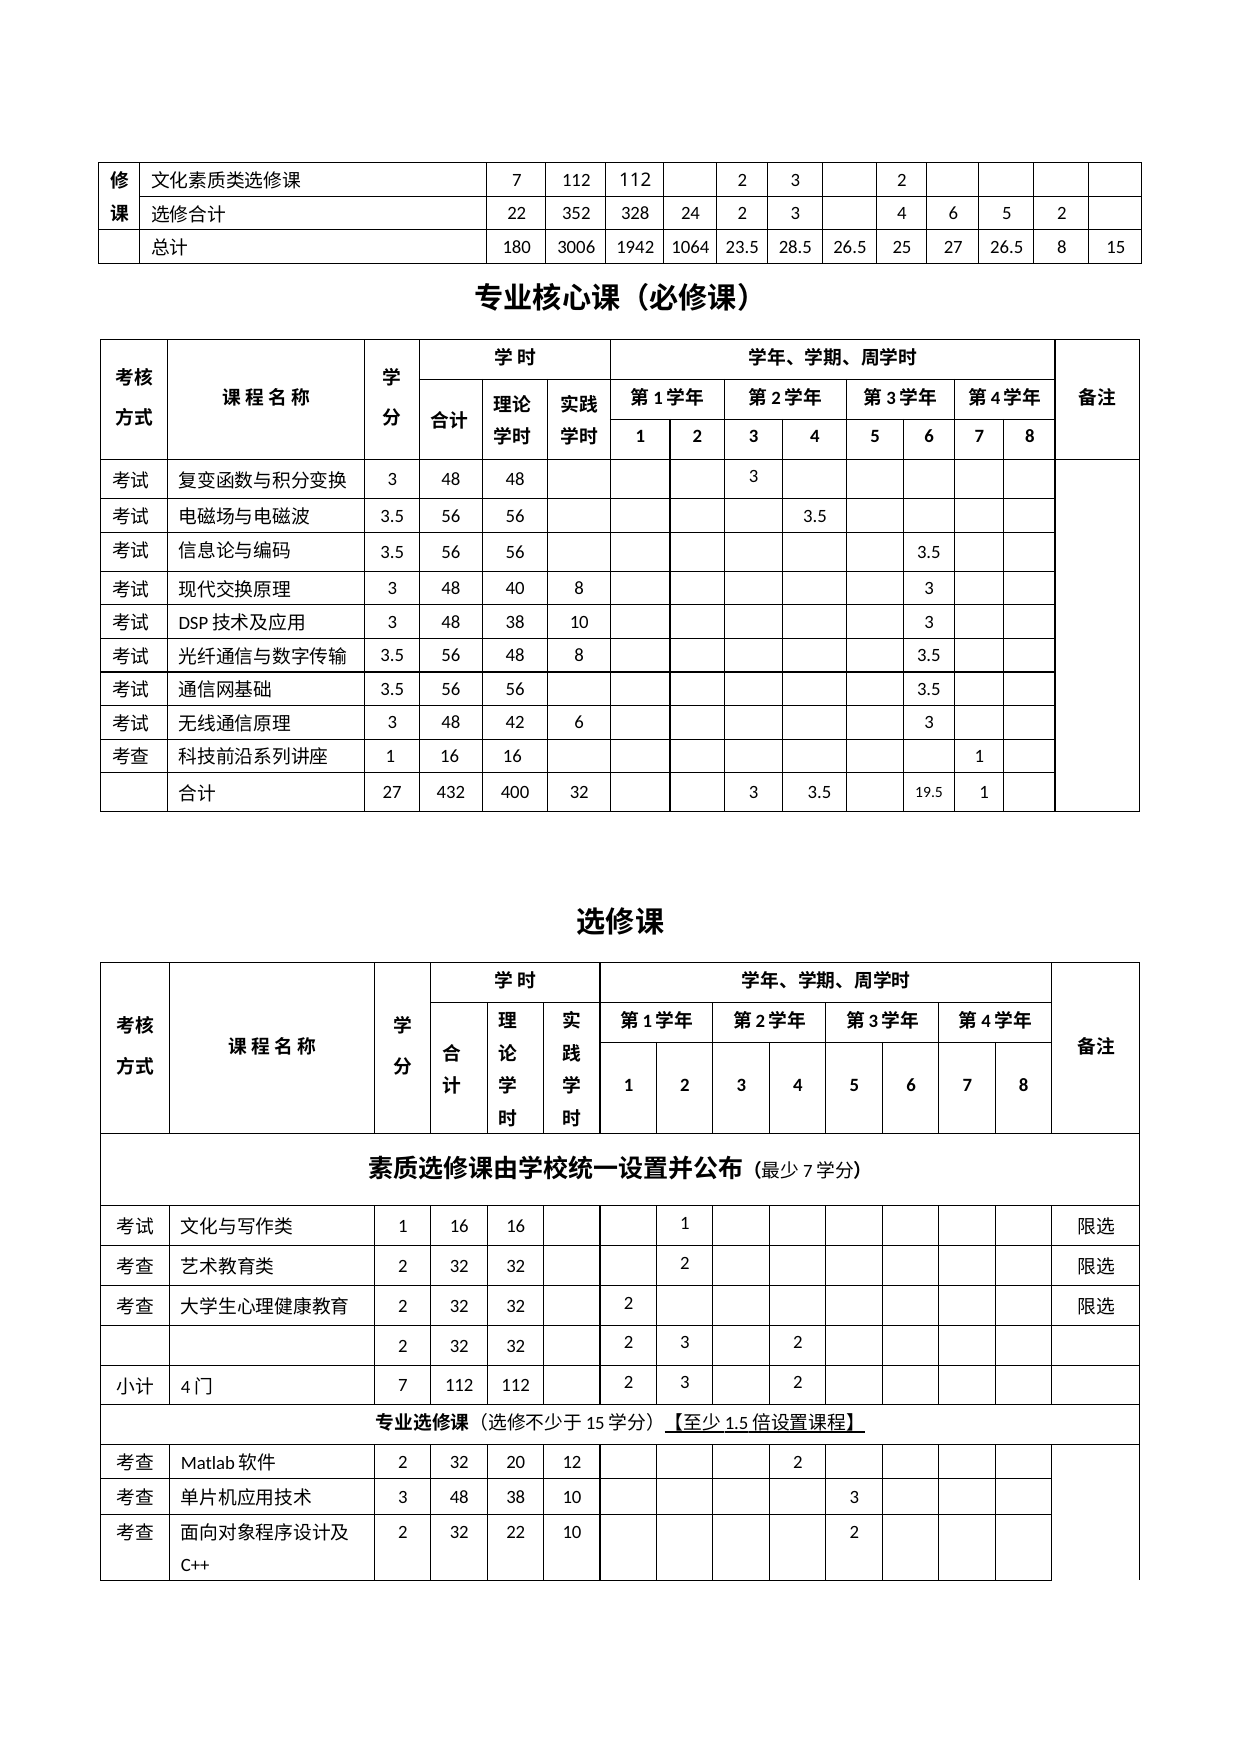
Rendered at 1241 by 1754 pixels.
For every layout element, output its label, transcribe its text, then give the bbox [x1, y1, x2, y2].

table_cell 4 [783, 420, 846, 458]
table_cell [955, 706, 1003, 738]
table_cell 8 [1034, 230, 1088, 263]
table_cell 3 [725, 773, 782, 811]
table_cell 2 [375, 1326, 430, 1364]
table_cell [101, 773, 167, 811]
table_cell 180 [487, 230, 545, 263]
table_cell 112 [488, 1366, 543, 1404]
table_cell [823, 197, 876, 229]
table_cell 2 [671, 420, 724, 458]
table_cell [671, 605, 724, 638]
table_cell [939, 1246, 995, 1285]
table_cell [671, 572, 724, 604]
table_cell 2 [770, 1445, 825, 1478]
table_cell [611, 460, 669, 498]
text 选修课 [187, 887, 1053, 952]
table_cell 5 [847, 420, 903, 458]
table_cell 2 [601, 1366, 656, 1404]
table_cell [1089, 163, 1141, 196]
table_cell 合计 [431, 1003, 487, 1133]
table_cell [826, 1326, 882, 1364]
table_cell 素质选修课由学校统一设置并公布（最少7学分） [101, 1134, 1139, 1205]
table_cell 限选 [1052, 1286, 1139, 1325]
table_cell [601, 1206, 656, 1245]
table_cell [544, 1286, 599, 1325]
table_cell 2 [877, 163, 926, 196]
table_cell 3 [657, 1366, 712, 1404]
table_cell 2 [601, 1326, 656, 1364]
table_cell 7 [375, 1366, 430, 1404]
table_cell [883, 1366, 938, 1404]
table_cell 8 [996, 1043, 1051, 1133]
table_cell 48 [420, 605, 482, 638]
table_cell [904, 740, 954, 772]
table_cell 5 [979, 197, 1033, 229]
table_cell 48 [483, 460, 547, 498]
table_cell 小计 [101, 1366, 169, 1404]
table_cell [611, 605, 669, 638]
table_cell 8 [548, 639, 610, 671]
table_cell [601, 1445, 656, 1478]
table_cell 第1学年 [611, 380, 724, 419]
table_cell 6 [883, 1043, 938, 1133]
table_cell [939, 1366, 995, 1404]
table_cell 第4学年 [939, 1003, 1051, 1042]
table_cell 考试 [101, 533, 167, 571]
table_cell [939, 1515, 995, 1580]
table_cell 4门 [170, 1366, 374, 1404]
table_cell [1034, 163, 1088, 196]
table_cell [611, 773, 669, 811]
table_cell 48 [431, 1479, 487, 1514]
table_cell [783, 673, 846, 705]
table_cell 考试 [101, 673, 167, 705]
table_cell [996, 1286, 1051, 1325]
table_cell [671, 460, 724, 498]
table_cell 3 [365, 460, 419, 498]
table_cell [883, 1445, 938, 1478]
table_cell [783, 572, 846, 604]
table_cell 第1学年 [601, 1003, 712, 1042]
table_cell 电磁场与电磁波 [168, 499, 364, 532]
table_cell 无线通信原理 [168, 706, 364, 738]
table_cell [904, 460, 954, 498]
table_cell [927, 163, 978, 196]
table_cell [544, 1326, 599, 1364]
table_cell 2 [375, 1445, 430, 1478]
table_cell 48 [420, 460, 482, 498]
table_cell 2 [770, 1326, 825, 1364]
table_cell 3 [904, 706, 954, 738]
table_cell 科技前沿系列讲座 [168, 740, 364, 772]
table_cell 考试 [101, 605, 167, 638]
table_cell 3.5 [365, 639, 419, 671]
table_cell [725, 673, 782, 705]
table_cell 10 [544, 1479, 599, 1514]
table_cell [847, 605, 903, 638]
table_cell 32 [431, 1515, 487, 1580]
table_cell [826, 1286, 882, 1325]
table_cell 1 [657, 1206, 712, 1245]
table_cell [996, 1326, 1051, 1364]
table_cell 24 [664, 197, 716, 229]
table_cell 考查 [101, 1246, 169, 1285]
table_cell 3 [725, 420, 782, 458]
table_cell [1004, 572, 1054, 604]
table_cell [671, 533, 724, 571]
table_cell [101, 1326, 169, 1364]
table_cell 22 [488, 1515, 543, 1580]
table_cell 2 [717, 197, 767, 229]
table_cell [725, 706, 782, 738]
table_cell 2 [770, 1366, 825, 1404]
table_cell [996, 1445, 1051, 1478]
table_cell 考查 [101, 1286, 169, 1325]
table_cell [783, 460, 846, 498]
table_header 课 程 名 称 [168, 340, 364, 458]
table_cell 考试 [101, 706, 167, 738]
table_cell [611, 499, 669, 532]
table_cell 考查 [101, 1515, 169, 1580]
table_cell 2 [717, 163, 767, 196]
table_cell 理论学时 [483, 380, 547, 458]
table_cell 3006 [546, 230, 605, 263]
table_cell [783, 605, 846, 638]
table_cell 合计 [420, 380, 482, 458]
table_cell [725, 572, 782, 604]
table_cell DSP技术及应用 [168, 605, 364, 638]
table_cell 32 [548, 773, 610, 811]
table_cell [939, 1326, 995, 1364]
table_cell [611, 639, 669, 671]
table_cell [611, 572, 669, 604]
table_cell [713, 1445, 769, 1478]
table_cell [770, 1246, 825, 1285]
table_cell [847, 740, 903, 772]
table_cell 3 [713, 1043, 769, 1133]
table_cell [725, 533, 782, 571]
table_cell 3 [375, 1479, 430, 1514]
table_cell [783, 740, 846, 772]
table_cell 单片机应用技术 [170, 1479, 374, 1514]
table_cell Matlab软件 [170, 1445, 374, 1478]
table_cell 3 [657, 1326, 712, 1364]
table_cell 3.5 [783, 773, 846, 811]
table_cell 1 [601, 1043, 656, 1133]
table_cell 1 [955, 773, 1003, 811]
table_cell [1004, 460, 1054, 498]
table_cell 56 [420, 533, 482, 571]
table_cell 3 [768, 163, 822, 196]
table_cell 3 [365, 605, 419, 638]
table_cell [1004, 605, 1054, 638]
table_cell 40 [483, 572, 547, 604]
table_cell 6 [927, 197, 978, 229]
table_cell [996, 1246, 1051, 1285]
table_cell 112 [546, 163, 605, 196]
table_cell [713, 1479, 769, 1514]
table_cell [883, 1286, 938, 1325]
table_cell 实践 学时 [544, 1003, 599, 1133]
table_cell [671, 740, 724, 772]
table_cell 大学生心理健康教育 [170, 1286, 374, 1325]
table_cell 48 [420, 706, 482, 738]
table_cell 第3学年 [847, 380, 954, 419]
table_cell [883, 1515, 938, 1580]
table_cell [1004, 639, 1054, 671]
table_cell [996, 1479, 1051, 1514]
table_cell 25 [877, 230, 926, 263]
table_cell 56 [483, 499, 547, 532]
table_cell [955, 639, 1003, 671]
table_cell 选修合计 [140, 197, 486, 229]
table_cell [847, 673, 903, 705]
table_header 学 时 [431, 963, 599, 1002]
table_cell 7 [955, 420, 1003, 458]
table_cell 专业选修课（选修不少于15学分）【至少1.5倍设置课程】 [101, 1405, 1139, 1444]
table_cell 3 [904, 605, 954, 638]
table_cell [548, 499, 610, 532]
table_cell 3 [725, 460, 782, 498]
table_cell 32 [488, 1326, 543, 1364]
table_cell 考试 [101, 572, 167, 604]
table_cell 3 [365, 706, 419, 738]
table_cell [671, 706, 724, 738]
table_cell [99, 230, 139, 263]
table_cell 3 [768, 197, 822, 229]
table_cell [1052, 1326, 1139, 1364]
table_cell 3.5 [365, 673, 419, 705]
table_cell [996, 1206, 1051, 1245]
table_cell [713, 1515, 769, 1580]
table_cell [544, 1206, 599, 1245]
table_cell [611, 673, 669, 705]
table_cell 28.5 [768, 230, 822, 263]
table_cell 22 [487, 197, 545, 229]
table_cell 32 [431, 1286, 487, 1325]
table_cell [725, 499, 782, 532]
table_cell [783, 639, 846, 671]
table_cell [657, 1479, 712, 1514]
table_cell [770, 1515, 825, 1580]
table_cell 56 [483, 533, 547, 571]
table_cell [847, 572, 903, 604]
table_cell 328 [606, 197, 663, 229]
table_cell 16 [488, 1206, 543, 1245]
table_cell 艺术教育类 [170, 1246, 374, 1285]
table_cell [955, 605, 1003, 638]
table_cell 1 [375, 1206, 430, 1245]
table_cell 2 [375, 1246, 430, 1285]
table_cell 10 [544, 1515, 599, 1580]
table_cell 第2学年 [725, 380, 846, 419]
table_header 学 时 [420, 340, 610, 379]
table_cell [1004, 740, 1054, 772]
table_cell 复变函数与积分变换 [168, 460, 364, 498]
table_cell [671, 673, 724, 705]
table_cell [713, 1206, 769, 1245]
table_cell [664, 163, 716, 196]
table_cell [883, 1326, 938, 1364]
table_cell 3.5 [904, 673, 954, 705]
table_cell 7 [487, 163, 545, 196]
table_cell [1004, 773, 1054, 811]
table_cell [826, 1366, 882, 1404]
table_cell 16 [420, 740, 482, 772]
table_header 学分 [375, 963, 430, 1133]
table_cell 文化与写作类 [170, 1206, 374, 1245]
table_cell [548, 533, 610, 571]
table_cell [713, 1326, 769, 1364]
table_header 学年、学期、周学时 [601, 963, 1051, 1002]
table_header 备注 [1056, 340, 1139, 458]
table_cell 考试 [101, 499, 167, 532]
table_cell 1 [611, 420, 669, 458]
table_cell 112 [606, 163, 663, 196]
table_cell 文化素质类选修课 [140, 163, 486, 196]
table_cell 限选 [1052, 1206, 1139, 1245]
table_cell 400 [483, 773, 547, 811]
table_header 考核方式 [101, 340, 167, 458]
table_header 备注 [1052, 963, 1139, 1133]
table_cell [883, 1479, 938, 1514]
table_header 学年、学期、周学时 [611, 340, 1054, 379]
table_cell [611, 740, 669, 772]
table_cell 2 [375, 1286, 430, 1325]
table_cell 56 [420, 639, 482, 671]
table_cell 通信网基础 [168, 673, 364, 705]
table_cell 20 [488, 1445, 543, 1478]
table_cell 3.5 [365, 499, 419, 532]
table_cell 考试 [101, 460, 167, 498]
table_header 学分 [365, 340, 419, 458]
table_cell 15 [1089, 230, 1141, 263]
table_cell [826, 1206, 882, 1245]
table_cell [725, 639, 782, 671]
table_cell [548, 460, 610, 498]
table_cell 48 [420, 572, 482, 604]
table_cell [671, 499, 724, 532]
table_cell 合计 [168, 773, 364, 811]
table_cell [847, 499, 903, 532]
table_cell 3 [826, 1479, 882, 1514]
table_cell [1052, 1445, 1139, 1580]
table_cell 42 [483, 706, 547, 738]
table_cell [823, 163, 876, 196]
table_cell [783, 706, 846, 738]
table_cell 32 [431, 1326, 487, 1364]
table_cell 2 [375, 1515, 430, 1580]
table_cell [955, 533, 1003, 571]
table_cell 48 [483, 639, 547, 671]
table_cell [1089, 197, 1141, 229]
table_cell 4 [770, 1043, 825, 1133]
table_cell [955, 499, 1003, 532]
table_cell [713, 1246, 769, 1285]
table_cell [1056, 460, 1139, 772]
table_cell [955, 460, 1003, 498]
table_cell 32 [431, 1445, 487, 1478]
table_cell [725, 740, 782, 772]
table_cell 6 [904, 420, 954, 458]
table_cell 16 [483, 740, 547, 772]
table_cell [725, 605, 782, 638]
table_cell [770, 1479, 825, 1514]
table_cell [939, 1206, 995, 1245]
table_cell [826, 1246, 882, 1285]
table_cell 2 [826, 1515, 882, 1580]
table_cell [883, 1206, 938, 1245]
table_cell [1004, 706, 1054, 738]
table_cell 考查 [101, 1479, 169, 1514]
table_cell 3.5 [904, 533, 954, 571]
table_cell 7 [939, 1043, 995, 1133]
table_cell [904, 499, 954, 532]
table_cell 选修课 [99, 163, 139, 229]
table_cell 1064 [664, 230, 716, 263]
table_cell 32 [431, 1246, 487, 1285]
table_header 课 程 名 称 [170, 963, 374, 1133]
table_cell 第2学年 [713, 1003, 825, 1042]
table_cell 现代交换原理 [168, 572, 364, 604]
table_cell 23.5 [717, 230, 767, 263]
table_cell 考试 [101, 639, 167, 671]
table_cell 38 [483, 605, 547, 638]
table_cell 27 [927, 230, 978, 263]
table_cell 3.5 [904, 639, 954, 671]
table_cell 3.5 [783, 499, 846, 532]
table_cell 32 [488, 1286, 543, 1325]
table_cell 光纤通信与数字传输 [168, 639, 364, 671]
table_cell [548, 740, 610, 772]
table_cell [783, 533, 846, 571]
table_cell 10 [548, 605, 610, 638]
table_cell 56 [420, 499, 482, 532]
table_cell 1 [955, 740, 1003, 772]
table_cell [955, 572, 1003, 604]
text 专业核心课（必修课） [187, 264, 1053, 329]
table_cell [883, 1246, 938, 1285]
table_cell [1004, 673, 1054, 705]
table_cell 2 [601, 1286, 656, 1325]
table_cell 26.5 [979, 230, 1033, 263]
table_cell [713, 1286, 769, 1325]
table_cell 3 [365, 572, 419, 604]
table_cell [955, 673, 1003, 705]
table_header 考核方式 [101, 963, 169, 1133]
table_cell [671, 639, 724, 671]
table_cell [657, 1286, 712, 1325]
table_cell [770, 1206, 825, 1245]
table_cell 8 [1004, 420, 1054, 458]
table_cell 2 [1034, 197, 1088, 229]
table_cell [601, 1479, 656, 1514]
table_cell [657, 1515, 712, 1580]
table_cell 6 [548, 706, 610, 738]
table_cell 考查 [101, 740, 167, 772]
table_cell [979, 163, 1033, 196]
table_cell 面向对象程序设计及 C++ [170, 1515, 374, 1580]
table_cell [847, 533, 903, 571]
table_cell 2 [657, 1246, 712, 1285]
table_cell 4 [877, 197, 926, 229]
table_cell [939, 1479, 995, 1514]
table_cell 第4学年 [955, 380, 1054, 419]
table_cell [847, 460, 903, 498]
table_cell [939, 1445, 995, 1478]
table_cell 总计 [140, 230, 486, 263]
table_cell [544, 1246, 599, 1285]
table_cell 56 [420, 673, 482, 705]
table_cell [847, 773, 903, 811]
table_cell [770, 1286, 825, 1325]
table_cell 2 [657, 1043, 712, 1133]
table_cell 理论学时 [488, 1003, 543, 1133]
table_cell 38 [488, 1479, 543, 1514]
table_cell [611, 706, 669, 738]
table_cell 实践 学时 [548, 380, 610, 458]
table_cell 1 [365, 740, 419, 772]
table_cell [548, 673, 610, 705]
table_cell 5 [826, 1043, 882, 1133]
table_cell 26.5 [823, 230, 876, 263]
table_cell 352 [546, 197, 605, 229]
table_cell [826, 1445, 882, 1478]
table_cell 432 [420, 773, 482, 811]
table_cell [1056, 772, 1139, 811]
table_cell 1942 [606, 230, 663, 263]
table_cell [170, 1326, 374, 1364]
table_cell 限选 [1052, 1246, 1139, 1285]
table_cell 3 [904, 572, 954, 604]
table_cell [939, 1286, 995, 1325]
table_cell 考查 [101, 1445, 169, 1478]
table_cell [657, 1445, 712, 1478]
table_cell [996, 1515, 1051, 1580]
table_cell [544, 1366, 599, 1404]
table_cell 3.5 [365, 533, 419, 571]
table_cell 56 [483, 673, 547, 705]
table_cell 112 [431, 1366, 487, 1404]
table_cell [1004, 533, 1054, 571]
table_cell [847, 639, 903, 671]
table_cell [601, 1246, 656, 1285]
table_cell 27 [365, 773, 419, 811]
table_cell [611, 533, 669, 571]
table_cell [601, 1515, 656, 1580]
table_cell [1004, 499, 1054, 532]
table_cell 第3学年 [826, 1003, 938, 1042]
table_cell [671, 773, 724, 811]
table_cell [713, 1366, 769, 1404]
table_cell 19.5 [904, 773, 954, 811]
table_cell 信息论与编码 [168, 533, 364, 571]
table_cell 16 [431, 1206, 487, 1245]
table_cell 8 [548, 572, 610, 604]
table_cell 32 [488, 1246, 543, 1285]
table_cell [1052, 1366, 1139, 1404]
table_cell [996, 1366, 1051, 1404]
table_cell [847, 706, 903, 738]
table_cell 12 [544, 1445, 599, 1478]
table_cell 考试 [101, 1206, 169, 1245]
